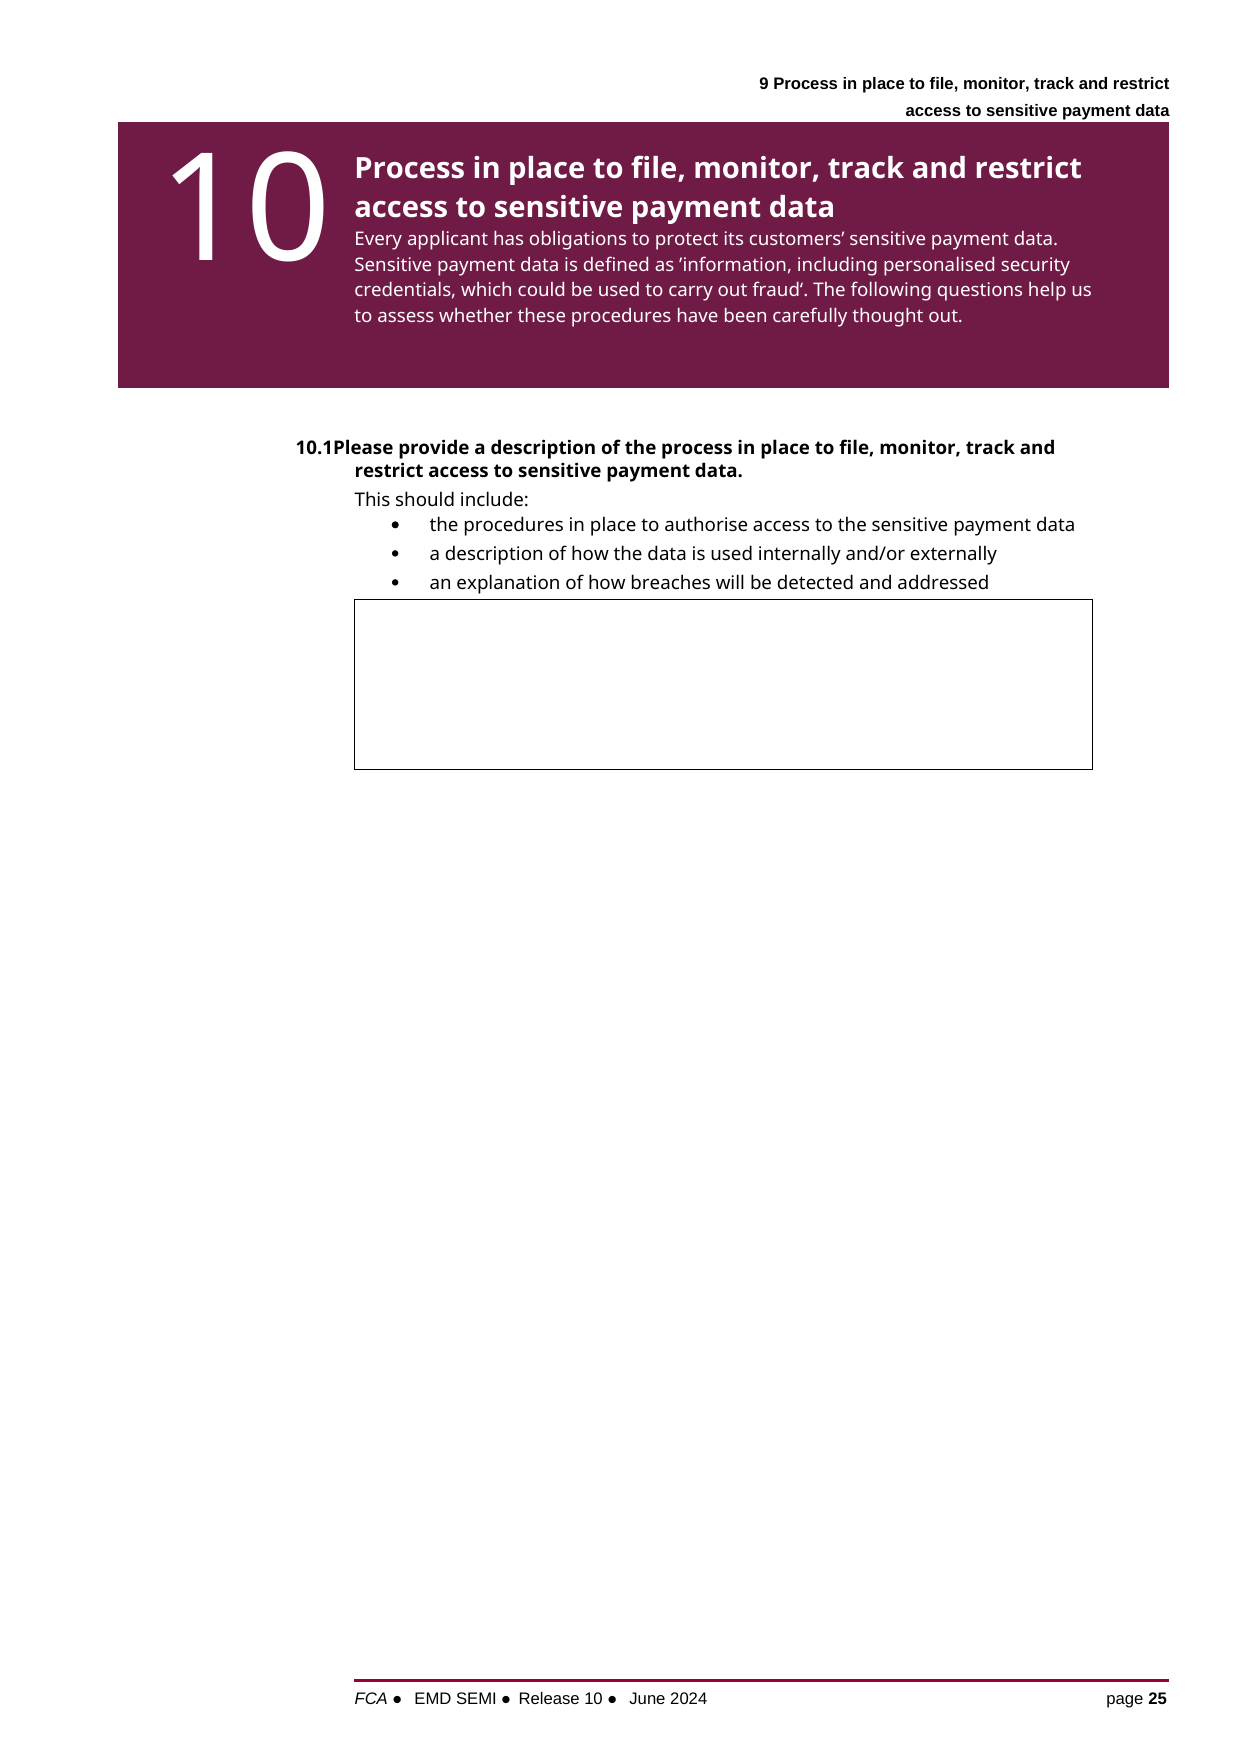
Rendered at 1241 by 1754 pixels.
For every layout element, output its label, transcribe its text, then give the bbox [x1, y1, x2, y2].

list an explanation of how breaches will be detected and addressed [392, 570, 1093, 595]
text 10.1 Please provide a description of the process in place to file, monitor, track and restrict access to sensitive payment data. [295, 436, 1093, 482]
text This should include: [354, 486, 1093, 511]
table_header [355, 600, 1092, 769]
table_header Process in place to file, monitor, track and restrict access to sensitive payment data Every applicant has obligations to protect its customers’ sensitive payment data. Sensitive payment data is defined as ’information, including personalised security credentials, which could be used to carry out fraud‘. The following questions help us to assess whether these procedures have been carefully thought out. [354, 122, 1169, 388]
list a description of how the data is used internally and/or externally [392, 541, 1093, 566]
table_header 10 [118, 122, 354, 388]
list the procedures in place to authorise access to the sensitive payment data [392, 511, 1093, 536]
